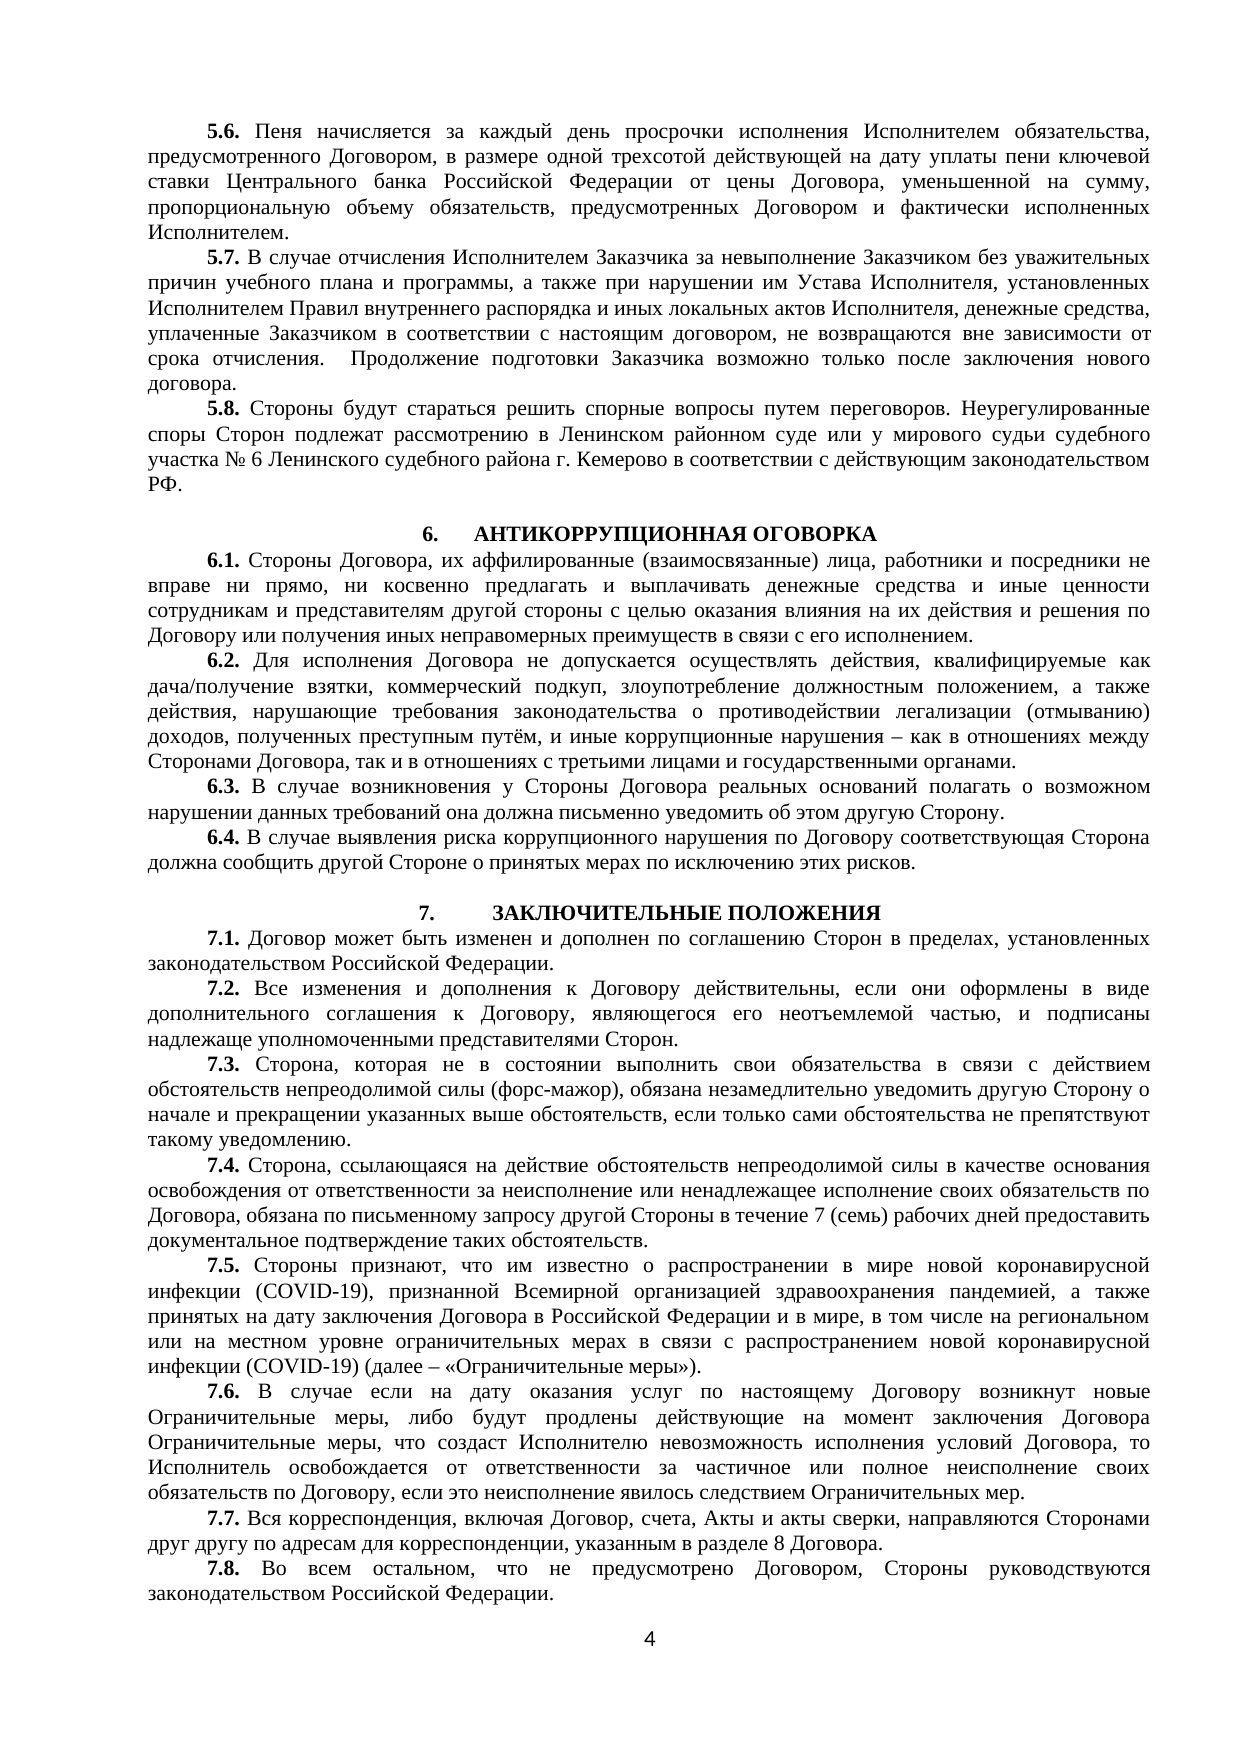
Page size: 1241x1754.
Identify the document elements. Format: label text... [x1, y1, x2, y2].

text 7.3. Сторона, которая не в состоянии выполнить свои обязательства в связи с действием обстоятельств непреодолимой силы (форс-мажор), обязана незамедлительно уведомить другую Сторону о начале и прекращении указанных выше обстоятельств, если только сами обстоятельства не препятствуют такому уведомлению. [148, 1051, 1152, 1152]
list 6.1. Стороны Договора, их аффилированные (взаимосвязанные) лица, работники и посредники не вправе ни прямо, ни косвенно предлагать и выплачивать денежные средства и иные ценности сотрудникам и представителям другой стороны с целью оказания влияния на их действия и решения по Договору или получения иных неправомерных преимуществ в связи с его исполнением. [148, 547, 1152, 647]
text 7.8. Во всем остальном, что не предусмотрено Договором, Стороны руководствуются законодательством Российской Федерации. [148, 1555, 1152, 1605]
text 7.4. Сторона, ссылающаяся на действие обстоятельств непреодолимой силы в качестве основания освобождения от ответственности за неисполнение или ненадлежащее исполнение своих обязательств по Договора, обязана по письменному запросу другой Стороны в течение 7 (семь) рабочих дней предоставить документальное подтверждение таких обстоятельств. [148, 1152, 1152, 1252]
text 5.7. В случае отчисления Исполнителем Заказчика за невыполнение Заказчиком без уважительных причин учебного плана и программы, а также при нарушении им Устава Исполнителя, установленных Исполнителем Правил внутреннего распорядка и иных локальных актов Исполнителя, денежные средства, уплаченные Заказчиком в соответствии с настоящим договором, не возвращаются вне зависимости от срока отчисления. Продолжение подготовки Заказчика возможно только после заключения нового договора. [148, 244, 1152, 395]
text 7.5. Стороны признают, что им известно о распространении в мире новой коронавирусной инфекции (СOVID-19), признанной Всемирной организацией здравоохранения пандемией, а также принятых на дату заключения Договора в Российской Федерации и в мире, в том числе на региональном или на местном уровне ограничительных мерах в связи с распространением новой коронавирусной инфекции (СOVID-19) (далее – «Ограничительные меры»). [148, 1252, 1152, 1378]
list Антикоррупционная оговорка [148, 521, 1152, 547]
text 5.8. Стороны будут стараться решить спорные вопросы путем переговоров. Неурегулированные споры Сторон подлежат рассмотрению в Ленинском районном суде или у мирового судьи судебного участка № 6 Ленинского судебного района г. Кемерово в соответствии с действующим законодательством РФ. [148, 395, 1152, 496]
list 6.3. В случае возникновения у Стороны Договора реальных оснований полагать о возможном нарушении данных требований она должна письменно уведомить об этом другую Сторону. [148, 773, 1152, 824]
text 5.6. Пеня начисляется за каждый день просрочки исполнения Исполнителем обязательства, предусмотренного Договором, в размере одной трехсотой действующей на дату уплаты пени ключевой ставки Центрального банка Российской Федерации от цены Договора, уменьшенной на сумму, пропорциональную объему обязательств, предусмотренных Договором и фактически исполненных Исполнителем. [148, 118, 1152, 244]
text 7.6. В случае если на дату оказания услуг по настоящему Договору возникнут новые Ограничительные меры, либо будут продлены действующие на момент заключения Договора Ограничительные меры, что создаст Исполнителю невозможность исполнения условий Договора, то Исполнитель освобождается от ответственности за частичное или полное неисполнение своих обязательств по Договору, если это неисполнение явилось следствием Ограничительных мер. [148, 1378, 1152, 1504]
list 6.2. Для исполнения Договора не допускается осуществлять действия, квалифицируемые как дача/получение взятки, коммерческий подкуп, злоупотребление должностным положением, а также действия, нарушающие требования законодательства о противодействии легализации (отмыванию) доходов, полученных преступным путём, и иные коррупционные нарушения – как в отношениях между Сторонами Договора, так и в отношениях с третьими лицами и государственными органами. [148, 647, 1152, 773]
list ЗАКЛЮЧИТЕЛЬНЫЕ ПОЛОЖЕНИЯ [148, 899, 1152, 925]
text 7.1. Договор может быть изменен и дополнен по соглашению Сторон в пределах, установленных законодательством Российской Федерации. [148, 925, 1152, 975]
list 6.4. В случае выявления риска коррупционного нарушения по Договору соответствующая Сторона должна сообщить другой Стороне о принятых мерах по исключению этих рисков. [148, 824, 1152, 874]
text 7.2. Все изменения и дополнения к Договору действительны, если они оформлены в виде дополнительного соглашения к Договору, являющегося его неотъемлемой частью, и подписаны надлежаще уполномоченными представителями Сторон. [148, 975, 1152, 1051]
text 7.7. Вся корреспонденция, включая Договор, счета, Акты и акты сверки, направляются Сторонами друг другу по адресам для корреспонденции, указанным в разделе 8 Договора. [148, 1504, 1152, 1555]
